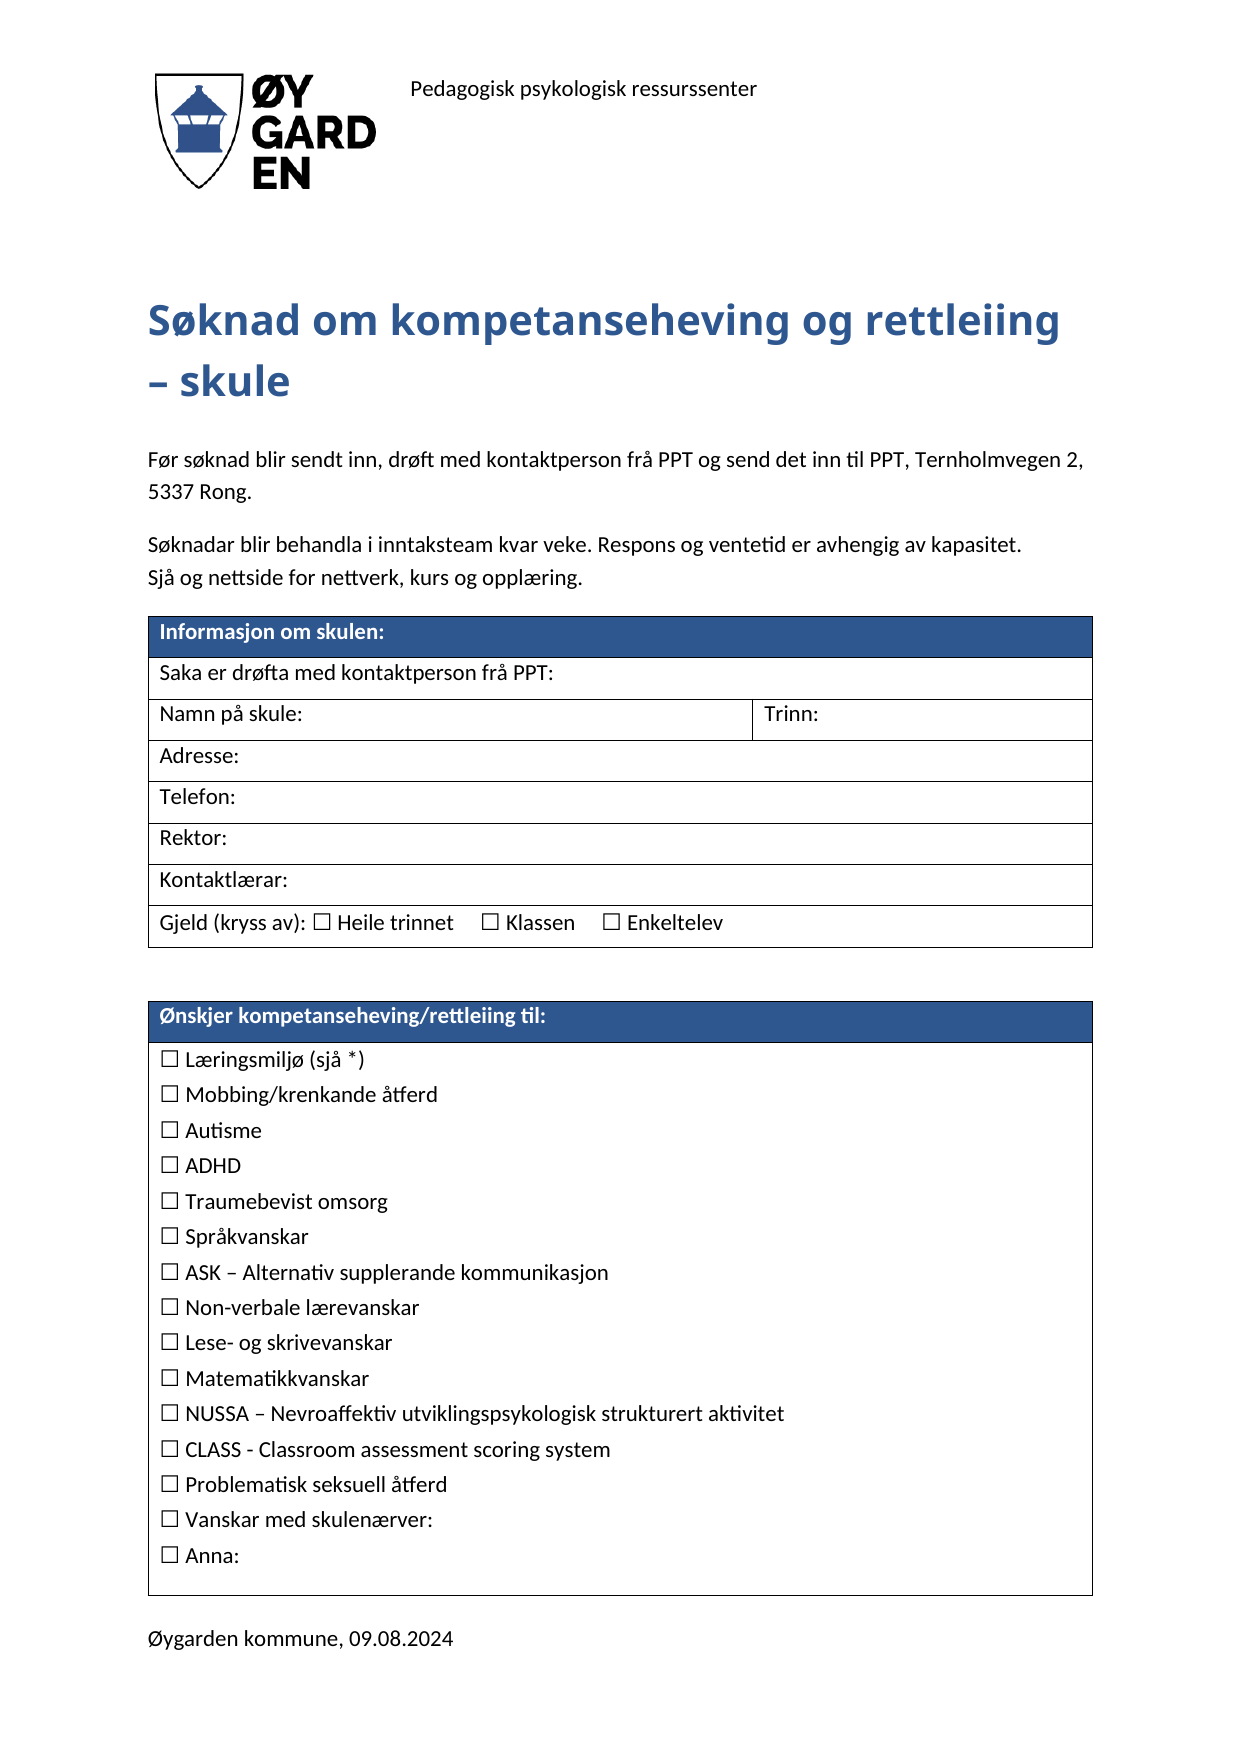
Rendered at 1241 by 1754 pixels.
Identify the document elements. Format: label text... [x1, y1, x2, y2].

table_cell Saka er drøfta med kontaktperson frå PPT: [149, 658, 1092, 698]
table_cell Trinn: [753, 700, 1092, 740]
table_cell Rektor: [149, 824, 1092, 864]
table_header Informasjon om skulen: [149, 617, 1092, 657]
table_cell Adresse: [149, 741, 1092, 781]
subtitle Søknad om kompetanseheving og rettleiing – skule [148, 291, 1093, 409]
text Søknadar blir behandla i inntaksteam kvar veke. Respons og ventetid er avhengig av kapasitet. Sjå og nettside for nettverk, kurs og opplæring. [148, 531, 1093, 591]
table_cell Gjeld (kryss av): Heile trinnet Klassen Enkeltelev [149, 906, 1092, 947]
table_cell Kontaktlærar: [149, 865, 1092, 905]
text Før søknad blir sendt inn, drøft med kontaktperson frå PPT og send det inn til PPT, Ternholmvegen 2, 5337 Rong. [148, 413, 1093, 506]
table_header Ønskjer kompetanseheving/rettleiing til: [149, 1002, 1092, 1042]
table_cell Namn på skule: [149, 700, 752, 740]
table_cell Telefon: [149, 782, 1092, 822]
table_cell Læringsmiljø (sjå *) Mobbing/krenkande åtferd Autisme ADHD Traumebevist omsorg Språkvanskar ASK – Alternativ supplerande kommunikasjon Non-verbale lærevanskar Lese- og skrivevanskar Matematikkvanskar NUSSA – Nevroaffektiv utviklingspsykologisk strukturert aktivitet CLASS - Classroom assessment scoring system Problematisk seksuell åtferd Vanskar med skulenærver: Anna: [149, 1043, 1092, 1595]
picture [155, 73, 394, 189]
